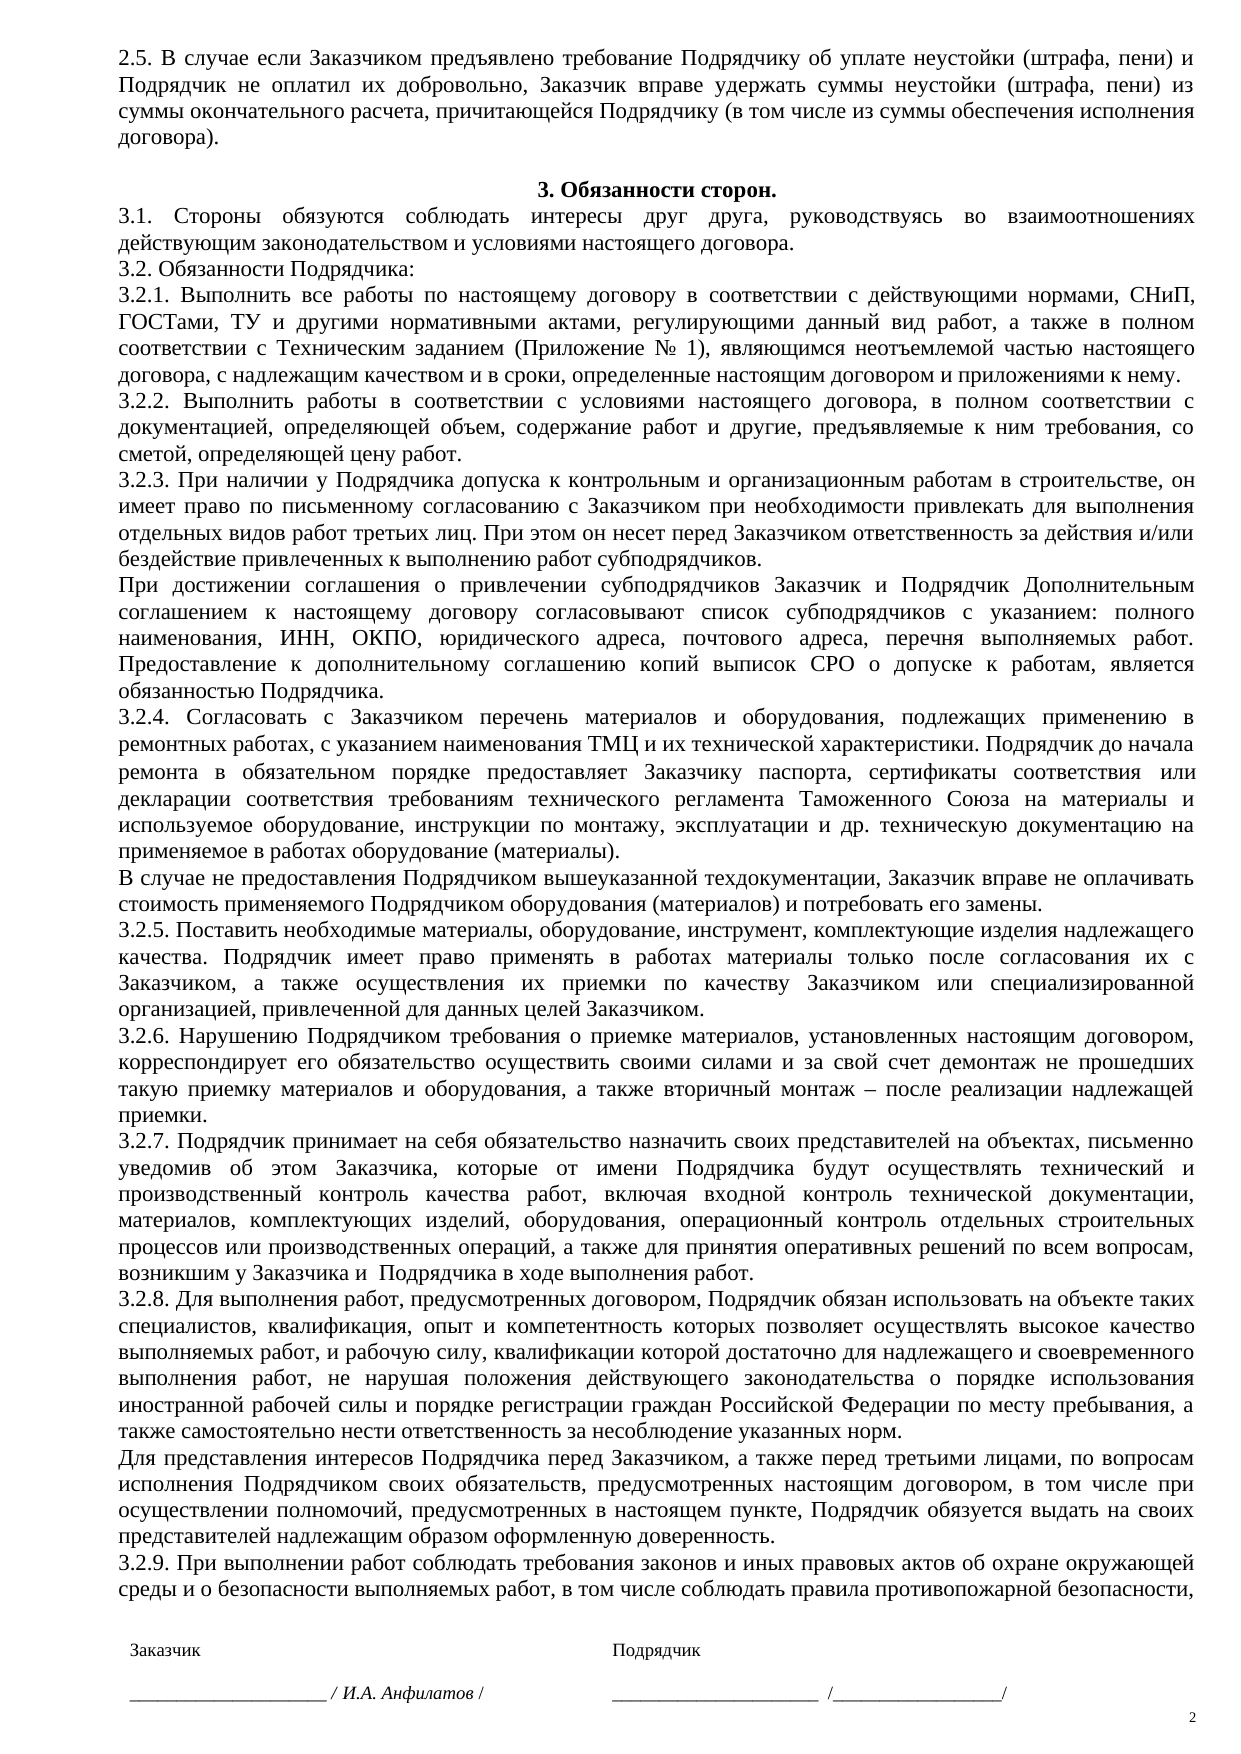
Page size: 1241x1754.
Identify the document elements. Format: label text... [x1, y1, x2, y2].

text 3.2.6. Нарушению Подрядчиком требования о приемке материалов, установленных настоящим договором, корреспондирует его обязательство осуществить своими силами и за свой счет демонтаж не прошедших такую приемку материалов и оборудования, а также вторичный монтаж – после реализации надлежащей приемки. [118, 1022, 1196, 1127]
text 3.2.5. Поставить необходимые материалы, оборудование, инструмент, комплектующие изделия надлежащего качества. Подрядчик имеет право применять в работах материалы только после согласования их с Заказчиком, а также осуществления их приемки по качеству Заказчиком или специализированной организацией, привлеченной для данных целей Заказчиком. [118, 916, 1196, 1022]
text 3.2.8. Для выполнения работ, предусмотренных договором, Подрядчик обязан использовать на объекте таких специалистов, квалификация, опыт и компетентность которых позволяет осуществлять высокое качество выполняемых работ, и рабочую силу, квалификации которой достаточно для надлежащего и своевременного выполнения работ, не нарушая положения действующего законодательства о порядке использования иностранной рабочей силы и порядке регистрации граждан Российской Федерации по месту пребывания, а также самостоятельно нести ответственность за несоблюдение указанных норм. [118, 1285, 1196, 1443]
text 3.2.4. Согласовать с Заказчиком перечень материалов и оборудования, подлежащих применению в ремонтных работах, с указанием наименования ТМЦ и их технической характеристики. Подрядчик до начала ремонта в обязательном порядке предоставляет Заказчику паспорта, сертификаты соответствия или декларации соответствия требованиям технического регламента Таможенного Союза на материалы и используемое оборудование, инструкции по монтажу, эксплуатации и др. техническую документацию на применяемое в работах оборудование (материалы). [118, 703, 1196, 864]
text При достижении соглашения о привлечении субподрядчиков Заказчик и Подрядчик Дополнительным соглашением к настоящему договору согласовывают список субподрядчиков с указанием: полного наименования, ИНН, ОКПО, юридического адреса, почтового адреса, перечня выполняемых работ. Предоставление к дополнительному соглашению копий выписок СРО о допуске к работам, является обязанностью Подрядчика. [118, 571, 1196, 703]
text 3.2.1. Выполнить все работы по настоящему договору в соответствии с действующими нормами, СНиП, ГОСТами, ТУ и другими нормативными актами, регулирующими данный вид работ, а также в полном соответствии с Техническим заданием (Приложение № 1), являющимся неотъемлемой частью настоящего договора, с надлежащим качеством и в сроки, определенные настоящим договором и приложениями к нему. [118, 282, 1196, 387]
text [118, 1549, 1196, 1602]
text 3.2.2. Выполнить работы в соответствии с условиями настоящего договора, в полном соответствии с документацией, определяющей объем, содержание работ и другие, предъявляемые к ним требования, со сметой, определяющей цену работ. [118, 387, 1196, 466]
text Для представления интересов Подрядчика перед Заказчиком, а также перед третьими лицами, по вопросам исполнения Подрядчиком своих обязательств, предусмотренных настоящим договором, в том числе при осуществлении полномочий, предусмотренных в настоящем пункте, Подрядчик обязуется выдать на своих представителей надлежащим образом оформленную доверенность. [118, 1443, 1196, 1549]
text 3.1. Стороны обязуются соблюдать интересы друг друга, руководствуясь во взаимоотношениях действующим законодательством и условиями настоящего договора. [118, 202, 1196, 255]
text 3.2.7. Подрядчик принимает на себя обязательство назначить своих представителей на объектах, письменно уведомив об этом Заказчика, которые от имени Подрядчика будут осуществлять технический и производственный контроль качества работ, включая входной контроль технической документации, материалов, комплектующих изделий, оборудования, операционный контроль отдельных строительных процессов или производственных операций, а также для принятия оперативных решений по всем вопросам, возникшим у Заказчика и Подрядчика в ходе выполнения работ. [118, 1127, 1196, 1285]
text В случае не предоставления Подрядчиком вышеуказанной техдокументации, Заказчик вправе не оплачивать стоимость применяемого Подрядчиком оборудования (материалов) и потребовать его замены. [118, 864, 1196, 916]
text 3.2. Обязанности Подрядчика: [118, 255, 1196, 282]
text 2.5. В случае если Заказчиком предъявлено требование Подрядчику об уплате неустойки (штрафа, пени) и Подрядчик не оплатил их добровольно, Заказчик вправе удержать суммы неустойки (штрафа, пени) из суммы окончательного расчета, причитающейся Подрядчику (в том числе из суммы обеспечения исполнения договора). [118, 44, 1196, 150]
text 3. Обязанности сторон. [118, 176, 1196, 202]
text 3.2.3. При наличии у Подрядчика допуска к контрольным и организационным работам в строительстве, он имеет право по письменному согласованию с Заказчиком при необходимости привлекать для выполнения отдельных видов работ третьих лиц. При этом он несет перед Заказчиком ответственность за действия и/или бездействие привлеченных к выполнению работ субподрядчиков. [118, 466, 1196, 571]
